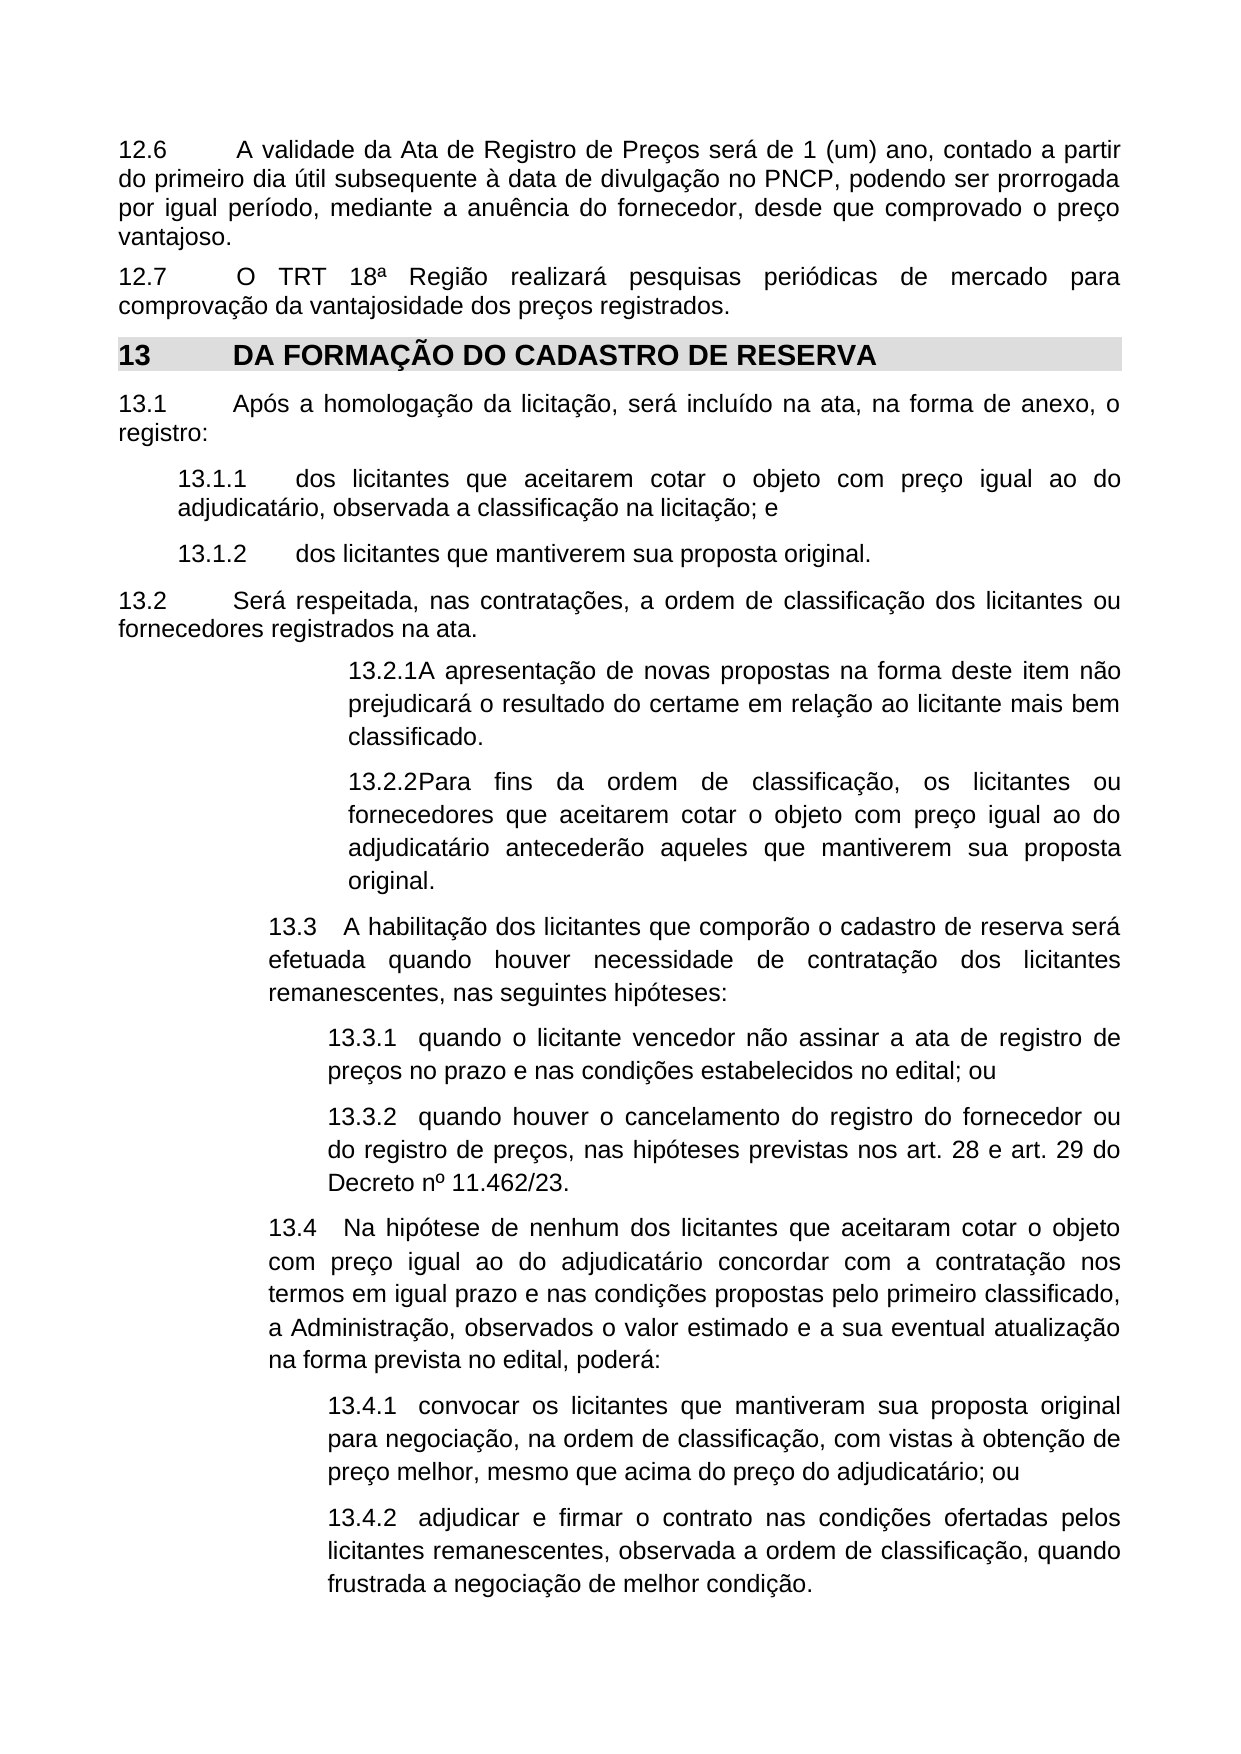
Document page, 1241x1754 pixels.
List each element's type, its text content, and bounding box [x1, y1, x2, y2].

text 13.2 Será respeitada, nas contratações, a ordem de classificação dos licitantes ou fornecedores registrados na ata. [118, 586, 1122, 643]
text 12.6 A validade da Ata de Registro de Preços será de 1 (um) ano, contado a partir do primeiro dia útil subsequente à data de divulgação no PNCP, podendo ser prorrogada por igual período, mediante a anuência do fornecedor, desde que comprovado o preço vantajoso. [118, 136, 1122, 251]
text 12.7 O TRT 18ª Região realizará pesquisas periódicas de mercado para comprovação da vantajosidade dos preços registrados. [118, 262, 1122, 320]
text 13.3.2 quando houver o cancelamento do registro do fornecedor ou do registro de preços, nas hipóteses previstas nos art. 28 e art. 29 do Decreto nº 11.462/23. [327, 1102, 1122, 1197]
text 13.3.1 quando o licitante vencedor não assinar a ata de registro de preços no prazo e nas condições estabelecidos no edital; ou [327, 1023, 1122, 1085]
text 13 DA FORMAÇÃO DO CADASTRO DE RESERVA [118, 337, 1122, 371]
text 13.1 Após a homologação da licitação, será incluído na ata, na forma de anexo, o registro: [118, 389, 1122, 446]
text 13.4.1 convocar os licitantes que mantiveram sua proposta original para negociação, na ordem de classificação, com vistas à obtenção de preço melhor, mesmo que acima do preço do adjudicatário; ou [327, 1391, 1122, 1486]
text 13.4 Na hipótese de nenhum dos licitantes que aceitaram cotar o objeto com preço igual ao do adjudicatário concordar com a contratação nos termos em igual prazo e nas condições propostas pelo primeiro classificado, a Administração, observados o valor estimado e a sua eventual atualização na forma prevista no edital, poderá: [268, 1213, 1122, 1374]
text 13.1.2 dos licitantes que mantiverem sua proposta original. [177, 539, 1122, 568]
text 13.2.1 A apresentação de novas propostas na forma deste item não prejudicará o resultado do certame em relação ao licitante mais bem classificado. [348, 656, 1122, 750]
text 13.2.2 Para fins da ordem de classificação, os licitantes ou fornecedores que aceitarem cotar o objeto com preço igual ao do adjudicatário antecederão aqueles que mantiverem sua proposta original. [348, 767, 1122, 895]
text 13.3 A habilitação dos licitantes que comporão o cadastro de reserva será efetuada quando houver necessidade de contratação dos licitantes remanescentes, nas seguintes hipóteses: [268, 912, 1122, 1007]
text 13.4.2 adjudicar e firmar o contrato nas condições ofertadas pelos licitantes remanescentes, observada a ordem de classificação, quando frustrada a negociação de melhor condição. [327, 1503, 1122, 1597]
text 13.1.1 dos licitantes que aceitarem cotar o objeto com preço igual ao do adjudicatário, observada a classificação na licitação; e [177, 464, 1122, 521]
